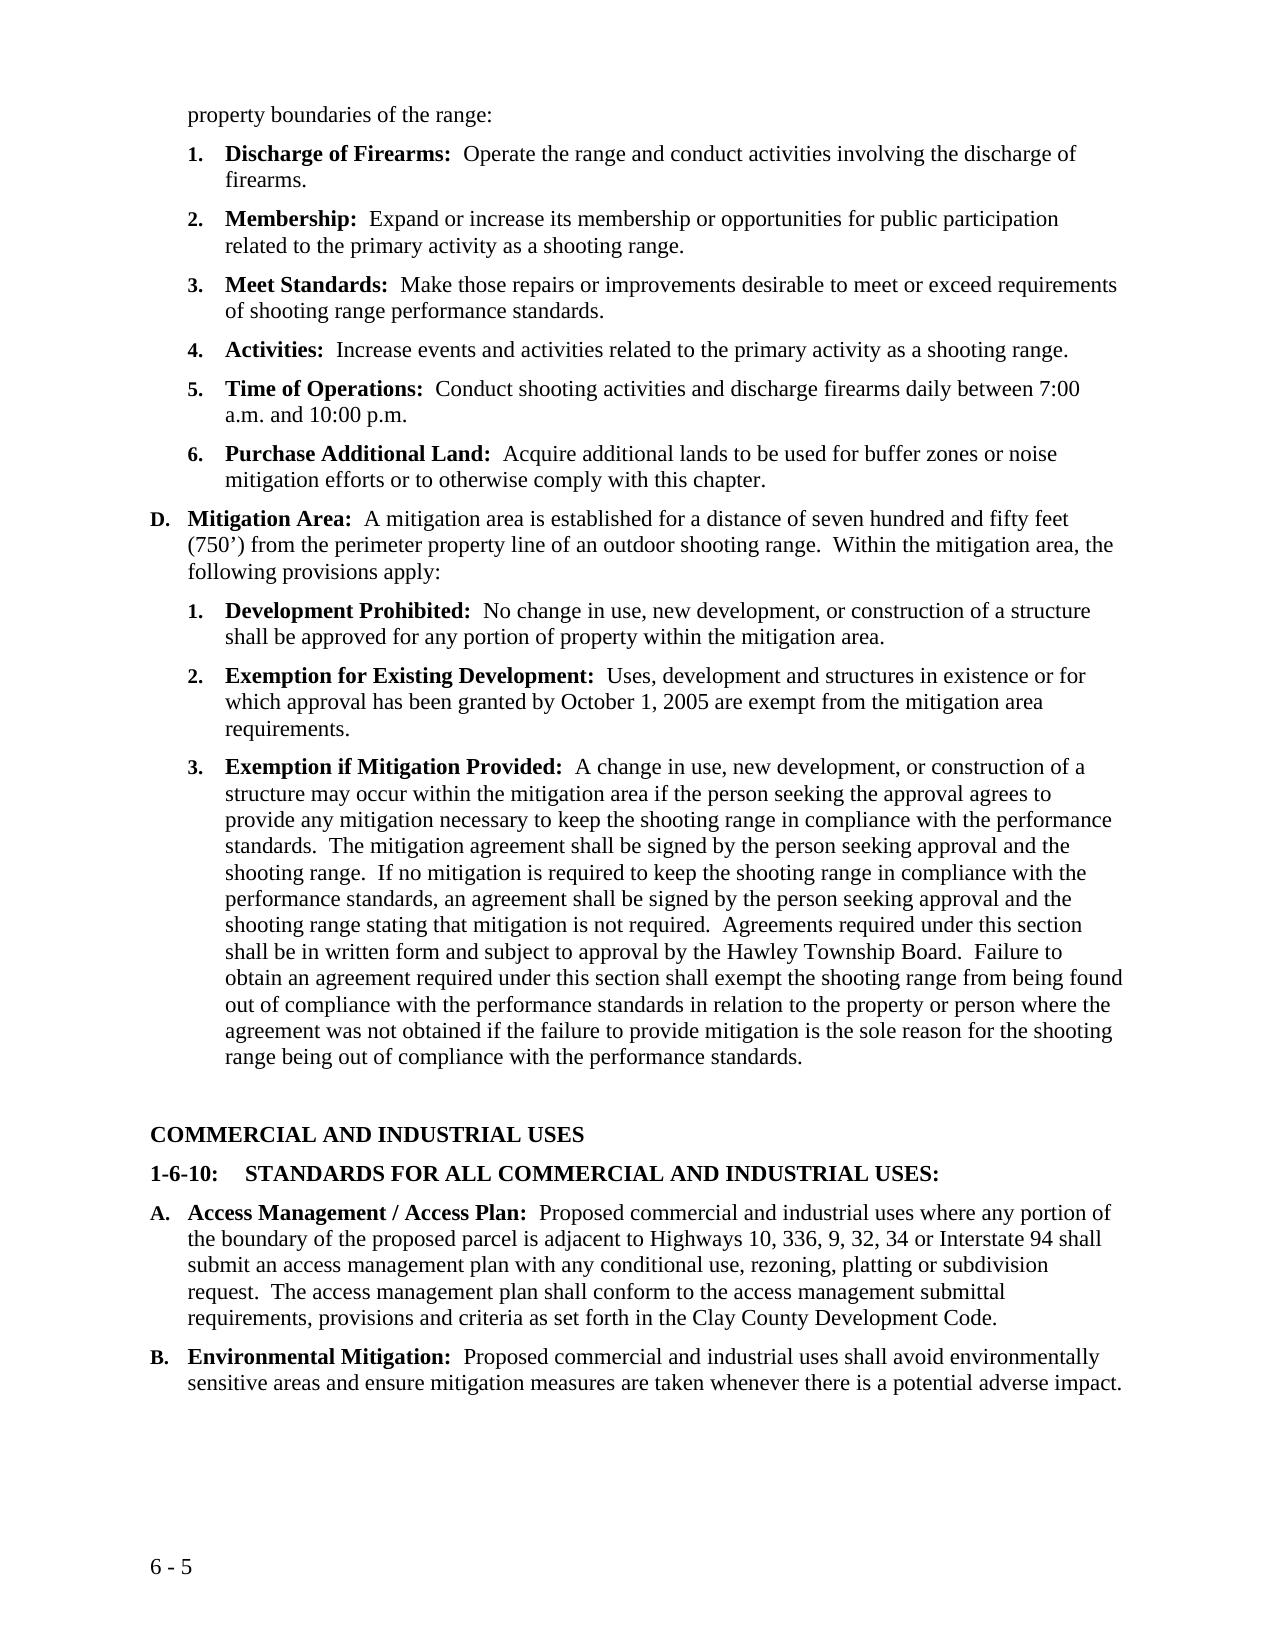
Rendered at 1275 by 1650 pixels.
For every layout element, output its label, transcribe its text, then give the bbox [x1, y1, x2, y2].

list Exemption if Mitigation Provided: A change in use, new development, or construction of a structure may occur within the mitigation area if the person seeking the approval agrees to provide any mitigation necessary to keep the shooting range in compliance with the performance standards. The mitigation agreement shall be signed by the person seeking approval and the shooting range. If no mitigation is required to keep the shooting range in compliance with the performance standards, an agreement shall be signed by the person seeking approval and the shooting range stating that mitigation is not required. Agreements required under this section shall be in written form and subject to approval by the Hawley Township Board. Failure to obtain an agreement required under this section shall exempt the shooting range from being found out of compliance with the performance standards in relation to the property or person where the agreement was not obtained if the failure to provide mitigation is the sole reason for the shooting range being out of compliance with the performance standards. [187, 753, 1125, 1070]
list Exemption for Existing Development: Uses, development and structures in existence or for which approval has been granted by October 1, 2005 are exempt from the mitigation area requirements. [187, 662, 1125, 741]
list Development Prohibited: No change in use, new development, or construction of a structure shall be approved for any portion of property within the mitigation area. [187, 597, 1125, 649]
list Purchase Additional Land: Acquire additional lands to be used for buffer zones or noise mitigation efforts or to otherwise comply with this chapter. [187, 440, 1125, 493]
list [150, 101, 1125, 128]
list Membership: Expand or increase its membership or opportunities for public participation related to the primary activity as a shooting range. [187, 205, 1125, 258]
text 1-6-10: STANDARDS FOR ALL COMMERCIAL AND INDUSTRIAL USES: [150, 1160, 1125, 1186]
list Meet Standards: Make those repairs or improvements desirable to meet or exceed requirements of shooting range performance standards. [187, 271, 1125, 323]
list Mitigation Area: A mitigation area is established for a distance of seven hundred and fifty feet (750’) from the perimeter property line of an outdoor shooting range. Within the mitigation area, the following provisions apply: [150, 505, 1125, 584]
list Access Management / Access Plan: Proposed commercial and industrial uses where any portion of the boundary of the proposed parcel is adjacent to Highways 10, 336, 9, 32, 34 or Interstate 94 shall submit an access management plan with any conditional use, rezoning, platting or subdivision request. The access management plan shall conform to the access management submittal requirements, provisions and criteria as set forth in the Clay County Development Code. [150, 1199, 1125, 1331]
list Time of Operations: Conduct shooting activities and discharge firearms daily between 7:00 a.m. and 10:00 p.m. [187, 375, 1125, 427]
list Environmental Mitigation: Proposed commercial and industrial uses shall avoid environmentally sensitive areas and ensure mitigation measures are taken whenever there is a potential adverse impact. [150, 1343, 1125, 1396]
list Activities: Increase events and activities related to the primary activity as a shooting range. [187, 336, 1125, 362]
text COMMERCIAL AND INDUSTRIAL USES [150, 1121, 1125, 1147]
list Discharge of Firearms: Operate the range and conduct activities involving the discharge of firearms. [187, 140, 1125, 193]
